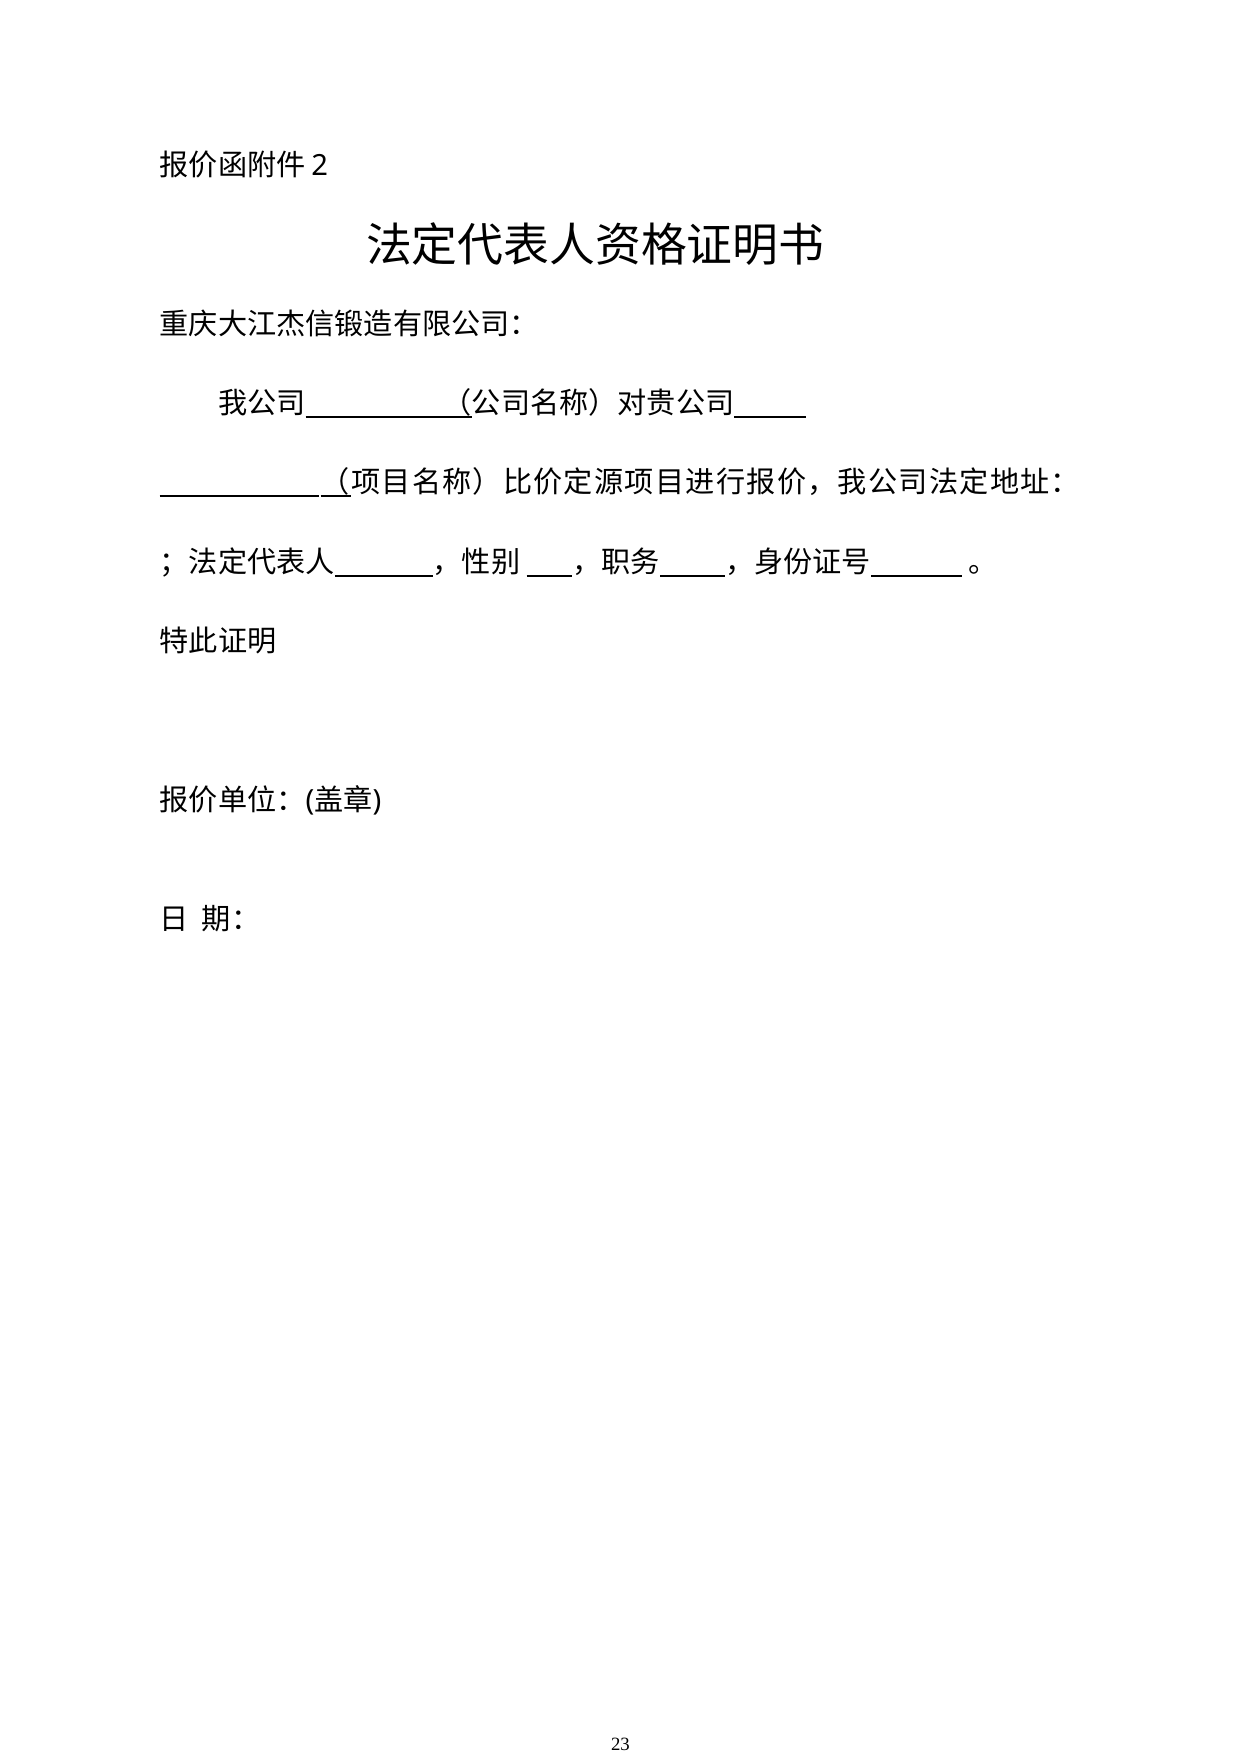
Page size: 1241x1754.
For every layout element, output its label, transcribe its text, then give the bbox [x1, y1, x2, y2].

text 我公司 （公司名称）对贵公司 [174, 361, 1081, 440]
text 法定代表人资格证明书 [159, 202, 1081, 282]
text 报价函附件2 [159, 123, 1081, 202]
text 特此证明 [159, 599, 1081, 678]
text （项目名称）比价定源项目进行报价，我公司法定地址： ；法定代表人 ，性别 ，职务 ，身份证号 。 [159, 440, 1081, 599]
text 报价单位：(盖章) [159, 758, 1081, 837]
text 日 期： [159, 877, 1081, 956]
text 重庆大江杰信锻造有限公司： [159, 282, 1081, 361]
